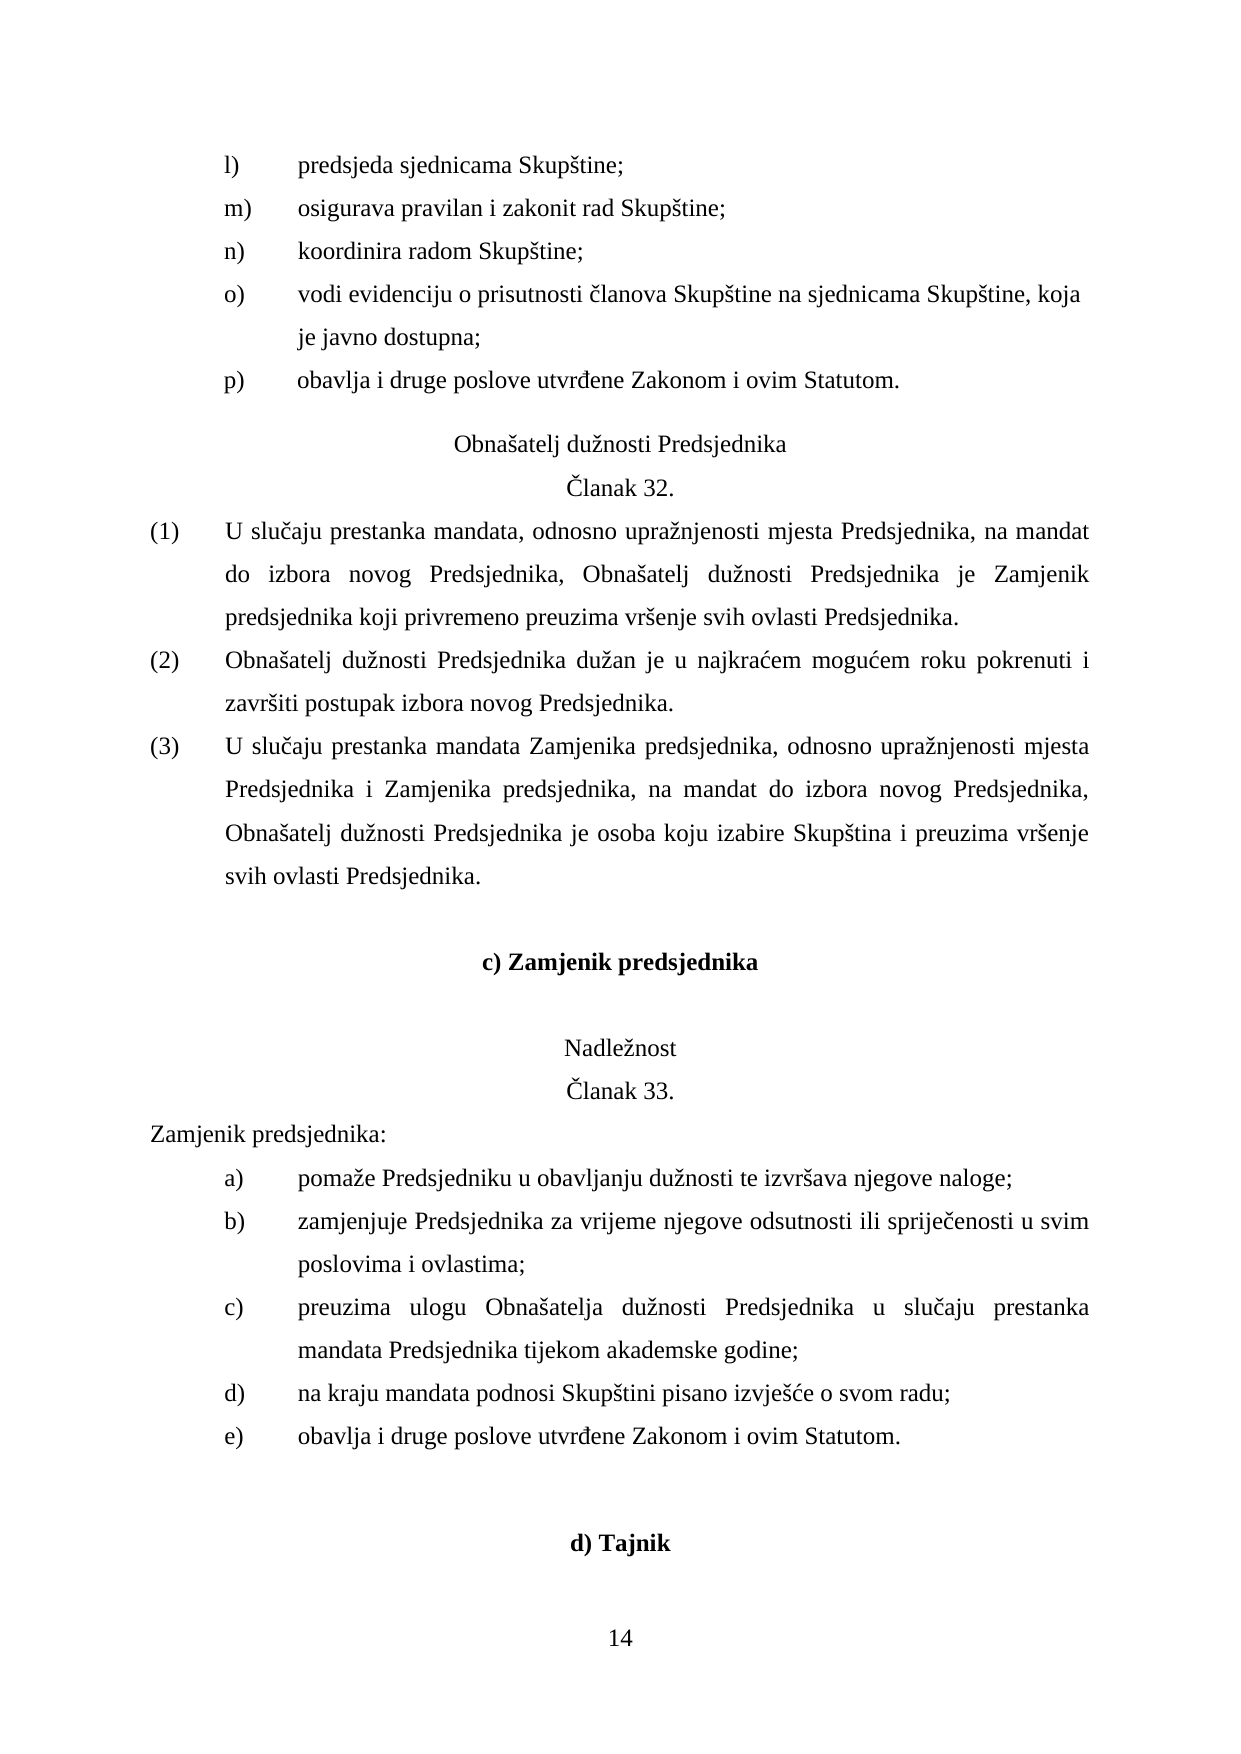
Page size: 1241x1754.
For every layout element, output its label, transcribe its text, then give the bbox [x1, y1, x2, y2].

text c) Zamjenik predsjednika [150, 947, 1090, 976]
list obavlja i druge poslove utvrđene Zakonom i ovim Statutom. [224, 1421, 1090, 1450]
list osigurava pravilan i zakonit rad Skupštine; [224, 193, 1090, 222]
list koordinira radom Skupštine; [224, 236, 1090, 265]
list U slučaju prestanka mandata, odnosno upražnjenosti mjesta Predsjednika, na mandat do izbora novog Predsjednika, Obnašatelj dužnosti Predsjednika je Zamjenik predsjednika koji privremeno preuzima vršenje svih ovlasti Predsjednika. [150, 516, 1090, 631]
text Članak 33. [150, 1076, 1090, 1105]
text Obnašatelj dužnosti Predsjednika [150, 429, 1090, 458]
list Obnašatelj dužnosti Predsjednika dužan je u najkraćem mogućem roku pokrenuti i završiti postupak izbora novog Predsjednika. [150, 645, 1090, 717]
list predsjeda sjednicama Skupštine; [224, 150, 1090, 179]
list vodi evidenciju o prisutnosti članova Skupštine na sjednicama Skupštine, koja je javno dostupna; [224, 279, 1090, 351]
list obavlja i druge poslove utvrđene Zakonom i ovim Statutom. [223, 366, 1090, 394]
list preuzima ulogu Obnašatelja dužnosti Predsjednika u slučaju prestanka mandata Predsjednika tijekom akademske godine; [224, 1292, 1090, 1364]
text Zamjenik predsjednika: [150, 1119, 1090, 1148]
list zamjenjuje Predsjednika za vrijeme njegove odsutnosti ili spriječenosti u svim poslovima i ovlastima; [224, 1206, 1090, 1278]
text d) Tajnik [150, 1528, 1090, 1557]
text Nadležnost [150, 1033, 1090, 1062]
list U slučaju prestanka mandata Zamjenika predsjednika, odnosno upražnjenosti mjesta Predsjednika i Zamjenika predsjednika, na mandat do izbora novog Predsjednika, Obnašatelj dužnosti Predsjednika je osoba koju izabire Skupština i preuzima vršenje svih ovlasti Predsjednika. [150, 731, 1090, 889]
text Članak 32. [150, 473, 1090, 501]
list na kraju mandata podnosi Skupštini pisano izvješće o svom radu; [224, 1378, 1090, 1407]
list pomaže Predsjedniku u obavljanju dužnosti te izvršava njegove naloge; [224, 1163, 1090, 1191]
